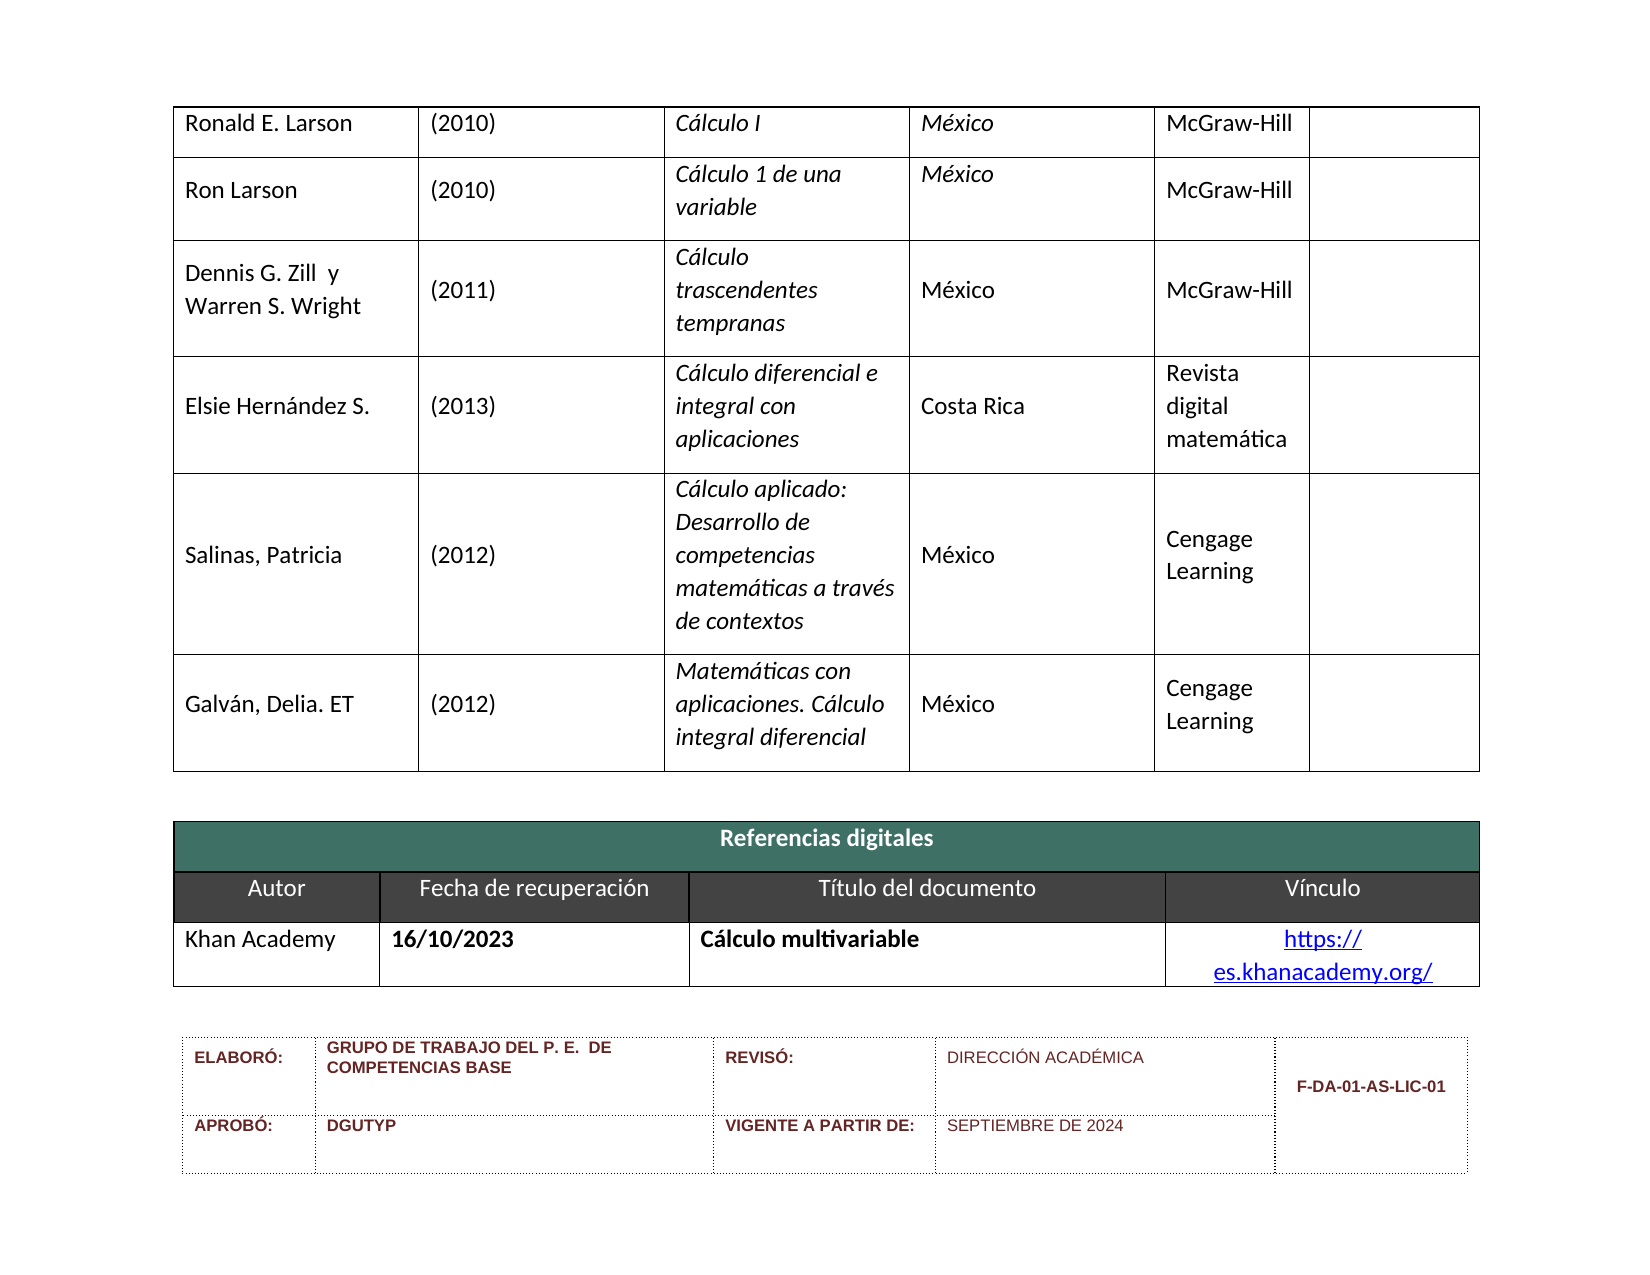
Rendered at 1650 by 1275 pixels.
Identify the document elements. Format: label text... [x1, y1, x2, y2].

table_cell México [910, 655, 1154, 771]
table_cell (2010) [419, 158, 664, 240]
table_cell Vínculo [1166, 873, 1479, 922]
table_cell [1166, 923, 1479, 986]
table_cell Cálculo I [665, 108, 909, 157]
table_cell McGraw-Hill [1155, 158, 1309, 240]
table_cell Cengage Learning [1155, 474, 1309, 654]
table_cell (2013) [419, 357, 664, 472]
table_cell México [910, 158, 1154, 240]
table_cell Cálculo trascendentes tempranas [665, 241, 909, 356]
table_cell Título del documento [690, 873, 1165, 922]
table_cell México [910, 108, 1154, 157]
table_cell (2011) [419, 241, 664, 356]
table_cell Cengage Learning [1155, 655, 1309, 771]
table_cell McGraw-Hill [1155, 241, 1309, 356]
table_cell Matemáticas con aplicaciones. Cálculo integral diferencial [665, 655, 909, 771]
table_cell Ron Larson [174, 158, 418, 240]
table_header Referencias digitales [175, 822, 1479, 871]
table_cell Cálculo diferencial e integral con aplicaciones [665, 357, 909, 472]
table_cell Galván, Delia. ET [174, 655, 418, 771]
table_cell [1310, 474, 1479, 654]
table_cell (2010) [419, 108, 664, 157]
table_cell Salinas, Patricia [174, 474, 418, 654]
table_cell Elsie Hernández S. [174, 357, 418, 472]
table_cell Dennis G. Zill y Warren S. Wright [174, 241, 418, 356]
table_cell [1310, 241, 1479, 356]
table_cell [1310, 108, 1479, 157]
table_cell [690, 923, 1165, 986]
table_cell Revista digital matemática [1155, 357, 1309, 472]
table_cell (2012) [419, 655, 664, 771]
table_cell Costa Rica [910, 357, 1154, 472]
table_cell México [910, 241, 1154, 356]
table_cell [1310, 158, 1479, 240]
table_cell Autor [175, 873, 379, 922]
table_cell [1310, 357, 1479, 472]
table_cell [1310, 655, 1479, 771]
table_cell McGraw-Hill [1155, 108, 1309, 157]
table_cell Ronald E. Larson [174, 108, 418, 157]
table_cell Fecha de recuperación [381, 873, 688, 922]
table_cell 16/10/2023 [380, 923, 689, 986]
table_cell México [910, 474, 1154, 654]
table_cell Cálculo 1 de una variable [665, 158, 909, 240]
table_cell (2012) [419, 474, 664, 654]
table_cell Cálculo aplicado: Desarrollo de competencias matemáticas a través de contextos [665, 474, 909, 654]
table_cell Khan Academy [174, 923, 379, 986]
